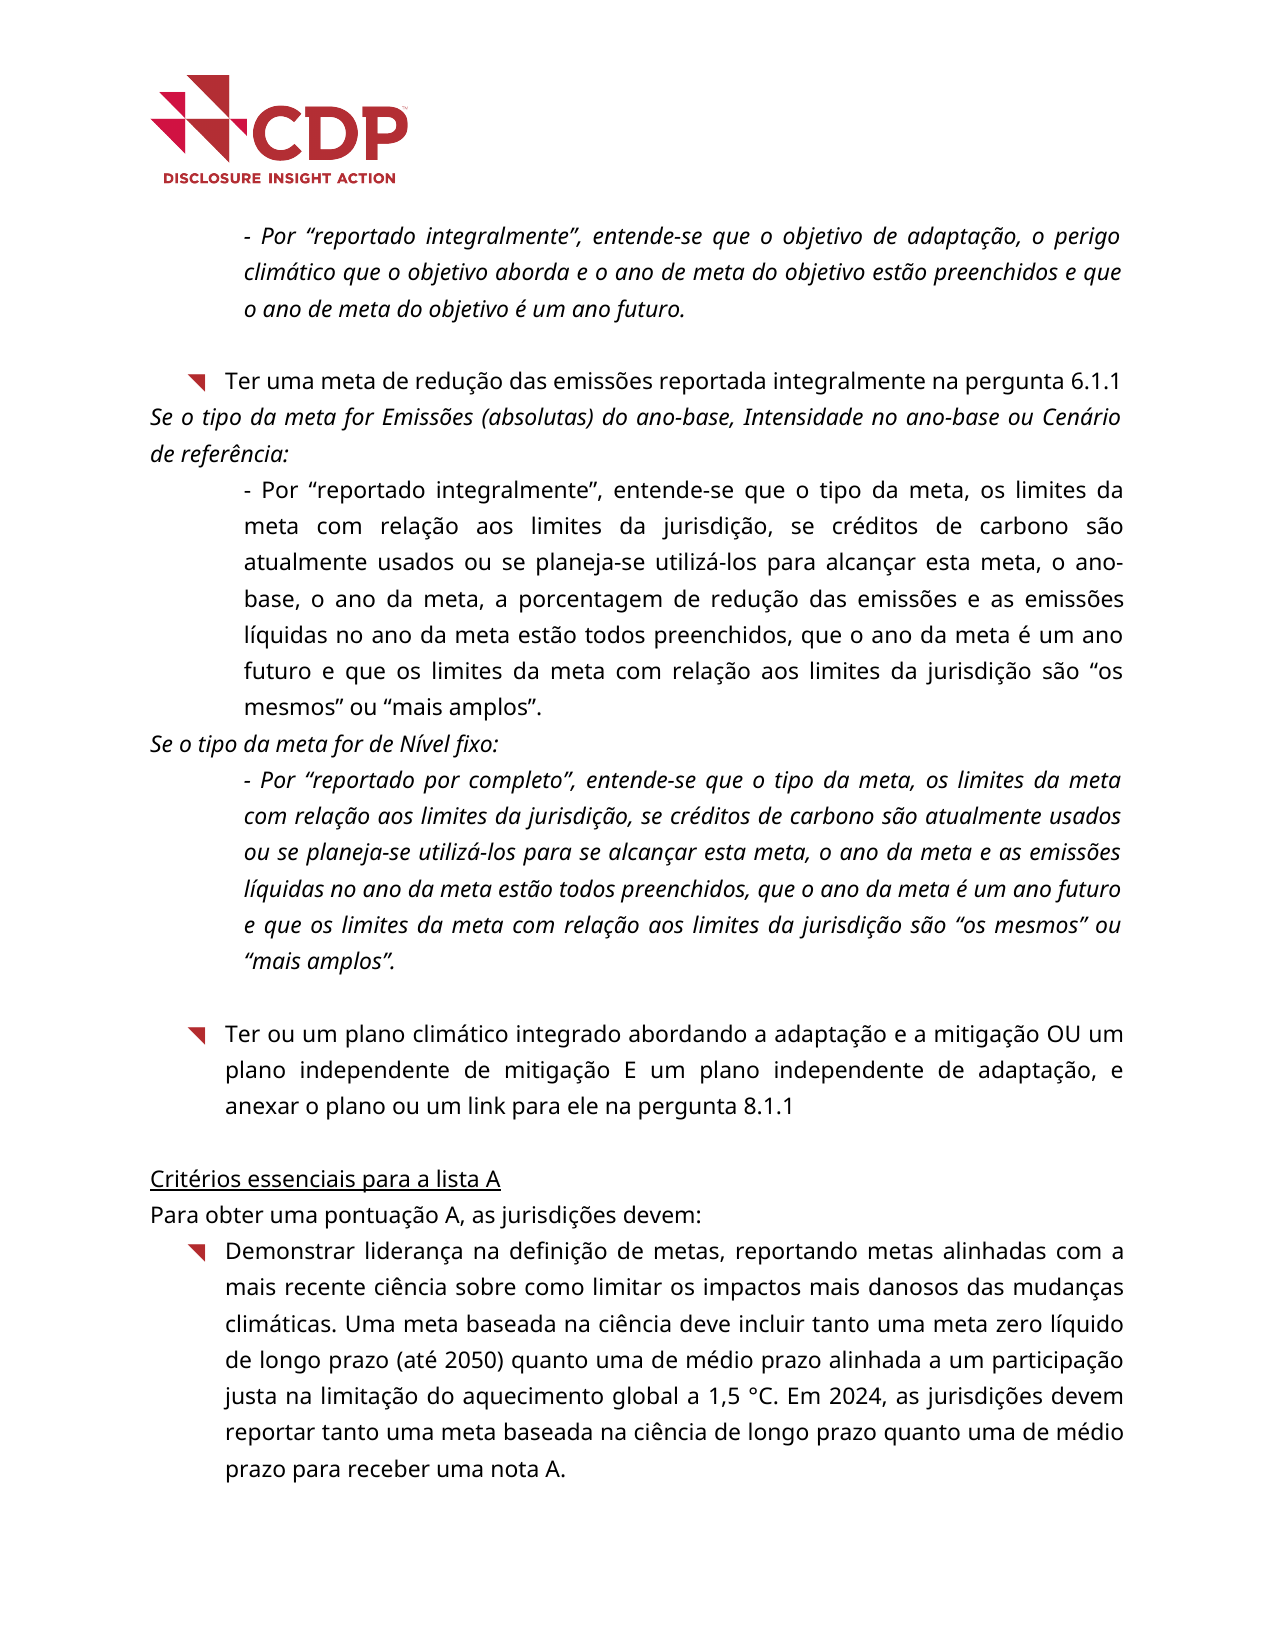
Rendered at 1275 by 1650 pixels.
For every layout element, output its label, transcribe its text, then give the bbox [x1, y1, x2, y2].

list Ter uma meta de redução das emissões reportada integralmente na pergunta 6.1.1 [187, 365, 1125, 396]
list Demonstrar liderança na definição de metas, reportando metas alinhadas com a mais recente ciência sobre como limitar os impactos mais danosos das mudanças climáticas. Uma meta baseada na ciência deve incluir tanto uma meta zero líquido de longo prazo (até 2050) quanto uma de médio prazo alinhada a um participação justa na limitação do aquecimento global a 1,5 °C. Em 2024, as jurisdições devem reportar tanto uma meta baseada na ciência de longo prazo quanto uma de médio prazo para receber uma nota A. [187, 1235, 1125, 1484]
text Se o tipo da meta for de Nível fixo: [150, 727, 1125, 759]
text - Por “reportado por completo”, entende-se que o tipo da meta, os limites da meta com relação aos limites da jurisdição, se créditos de carbono são atualmente usados ou se planeja-se utilizá-los para se alcançar esta meta, o ano da meta e as emissões líquidas no ano da meta estão todos preenchidos, que o ano da meta é um ano futuro e que os limites da meta com relação aos limites da jurisdição são “os mesmos” ou “mais amplos”. [244, 764, 1125, 976]
picture [150, 75, 408, 186]
text Se o tipo da meta for Emissões (absolutas) do ano-base, Intensidade no ano-base ou Cenário de referência: [150, 401, 1125, 469]
text - Por “reportado integralmente”, entende-se que o tipo da meta, os limites da meta com relação aos limites da jurisdição, se créditos de carbono são atualmente usados ou se planeja-se utilizá-los para alcançar esta meta, o ano-base, o ano da meta, a porcentagem de redução das emissões e as emissões líquidas no ano da meta estão todos preenchidos, que o ano da meta é um ano futuro e que os limites da meta com relação aos limites da jurisdição são “os mesmos” ou “mais amplos”. [244, 474, 1125, 722]
text Para obter uma pontuação A, as jurisdições devem: [150, 1199, 1125, 1230]
text - Por “reportado integralmente”, entende-se que o objetivo de adaptação, o perigo climático que o objetivo aborda e o ano de meta do objetivo estão preenchidos e que o ano de meta do objetivo é um ano futuro. [244, 220, 1125, 324]
list Ter ou um plano climático integrado abordando a adaptação e a mitigação OU um plano independente de mitigação E um plano independente de adaptação, e anexar o plano ou um link para ele na pergunta 8.1.1 [187, 1017, 1125, 1121]
text Critérios essenciais para a lista A [150, 1162, 1125, 1194]
